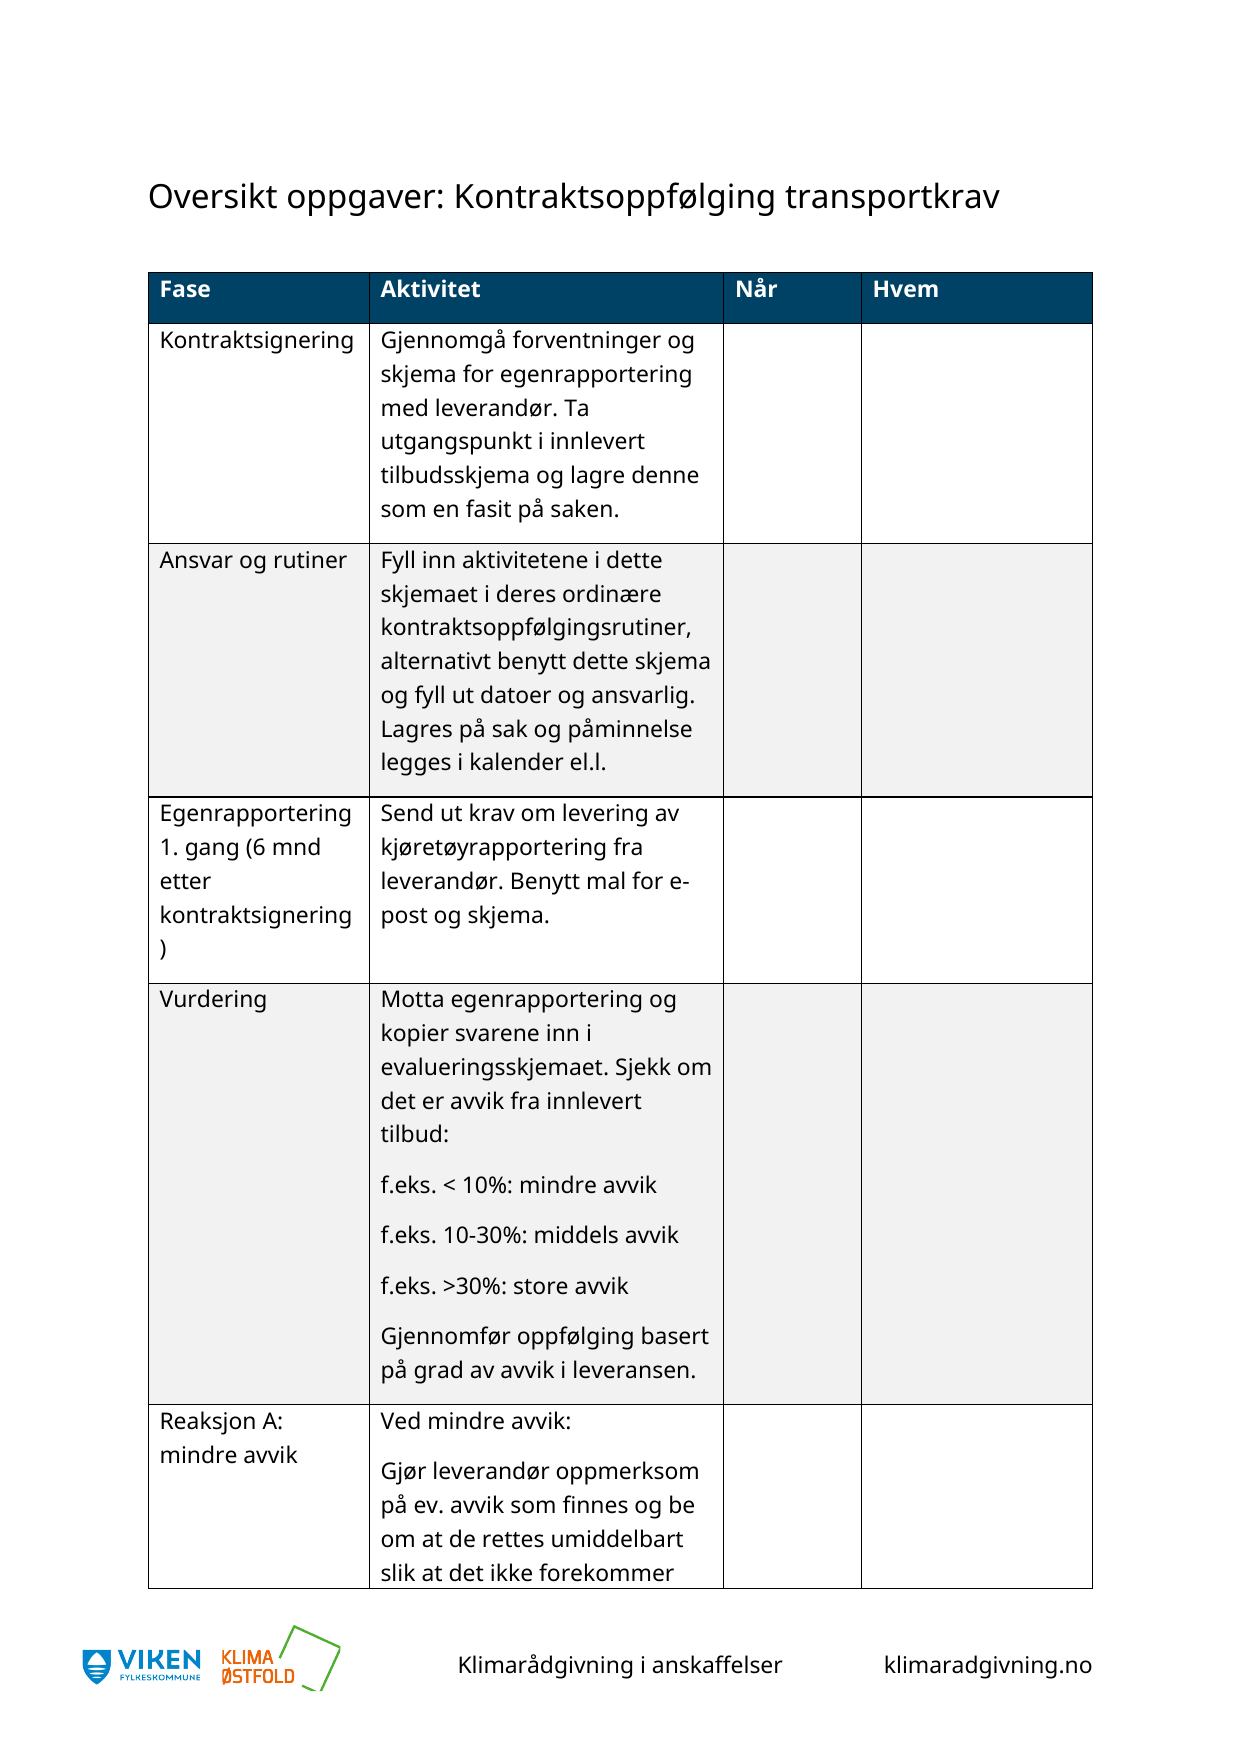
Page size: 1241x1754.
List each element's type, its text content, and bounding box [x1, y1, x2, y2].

table_header Hvem [862, 273, 1092, 323]
table_cell [724, 984, 861, 1404]
picture [74, 1625, 341, 1699]
table_cell Vurdering [149, 984, 369, 1404]
table_header Fase [149, 273, 369, 323]
table_cell [724, 544, 861, 796]
table_cell Send ut krav om levering av kjøretøyrapportering fra leverandør. Benytt mal for e-post og skjema. [370, 798, 723, 982]
table_cell [862, 1405, 1092, 1588]
table_header Når [724, 273, 861, 323]
table_cell [724, 1405, 861, 1588]
table_cell Kontraktsignering [149, 324, 369, 543]
table_cell [724, 324, 861, 543]
table_header Aktivitet [370, 273, 723, 323]
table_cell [149, 1405, 369, 1588]
table_cell [862, 984, 1092, 1404]
table_cell Gjennomgå forventninger og skjema for egenrapportering med leverandør. Ta utgangspunkt i innlevert tilbudsskjema og lagre denne som en fasit på saken. [370, 324, 723, 543]
table_cell Motta egenrapportering og kopier svarene inn i evalueringsskjemaet. Sjekk om det er avvik fra innlevert tilbud: f.eks. < 10%: mindre avvik f.eks. 10-30%: middels avvik f.eks. >30%: store avvik Gjennomfør oppfølging basert på grad av avvik i leveransen. [370, 984, 723, 1404]
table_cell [370, 1405, 723, 1588]
table_cell [724, 798, 861, 982]
table_cell [862, 324, 1092, 543]
table_cell Fyll inn aktivitetene i dette skjemaet i deres ordinære kontraktsoppfølgingsrutiner, alternativt benytt dette skjema og fyll ut datoer og ansvarlig. Lagres på sak og påminnelse legges i kalender el.l. [370, 544, 723, 796]
table_cell Egenrapportering 1. gang (6 mnd etter kontraktsignering) [149, 798, 369, 982]
subtitle Oversikt oppgaver: Kontraktsoppfølging transportkrav [148, 173, 1093, 218]
table_cell Ansvar og rutiner [149, 544, 369, 796]
table_cell [862, 798, 1092, 982]
table_cell [862, 544, 1092, 796]
